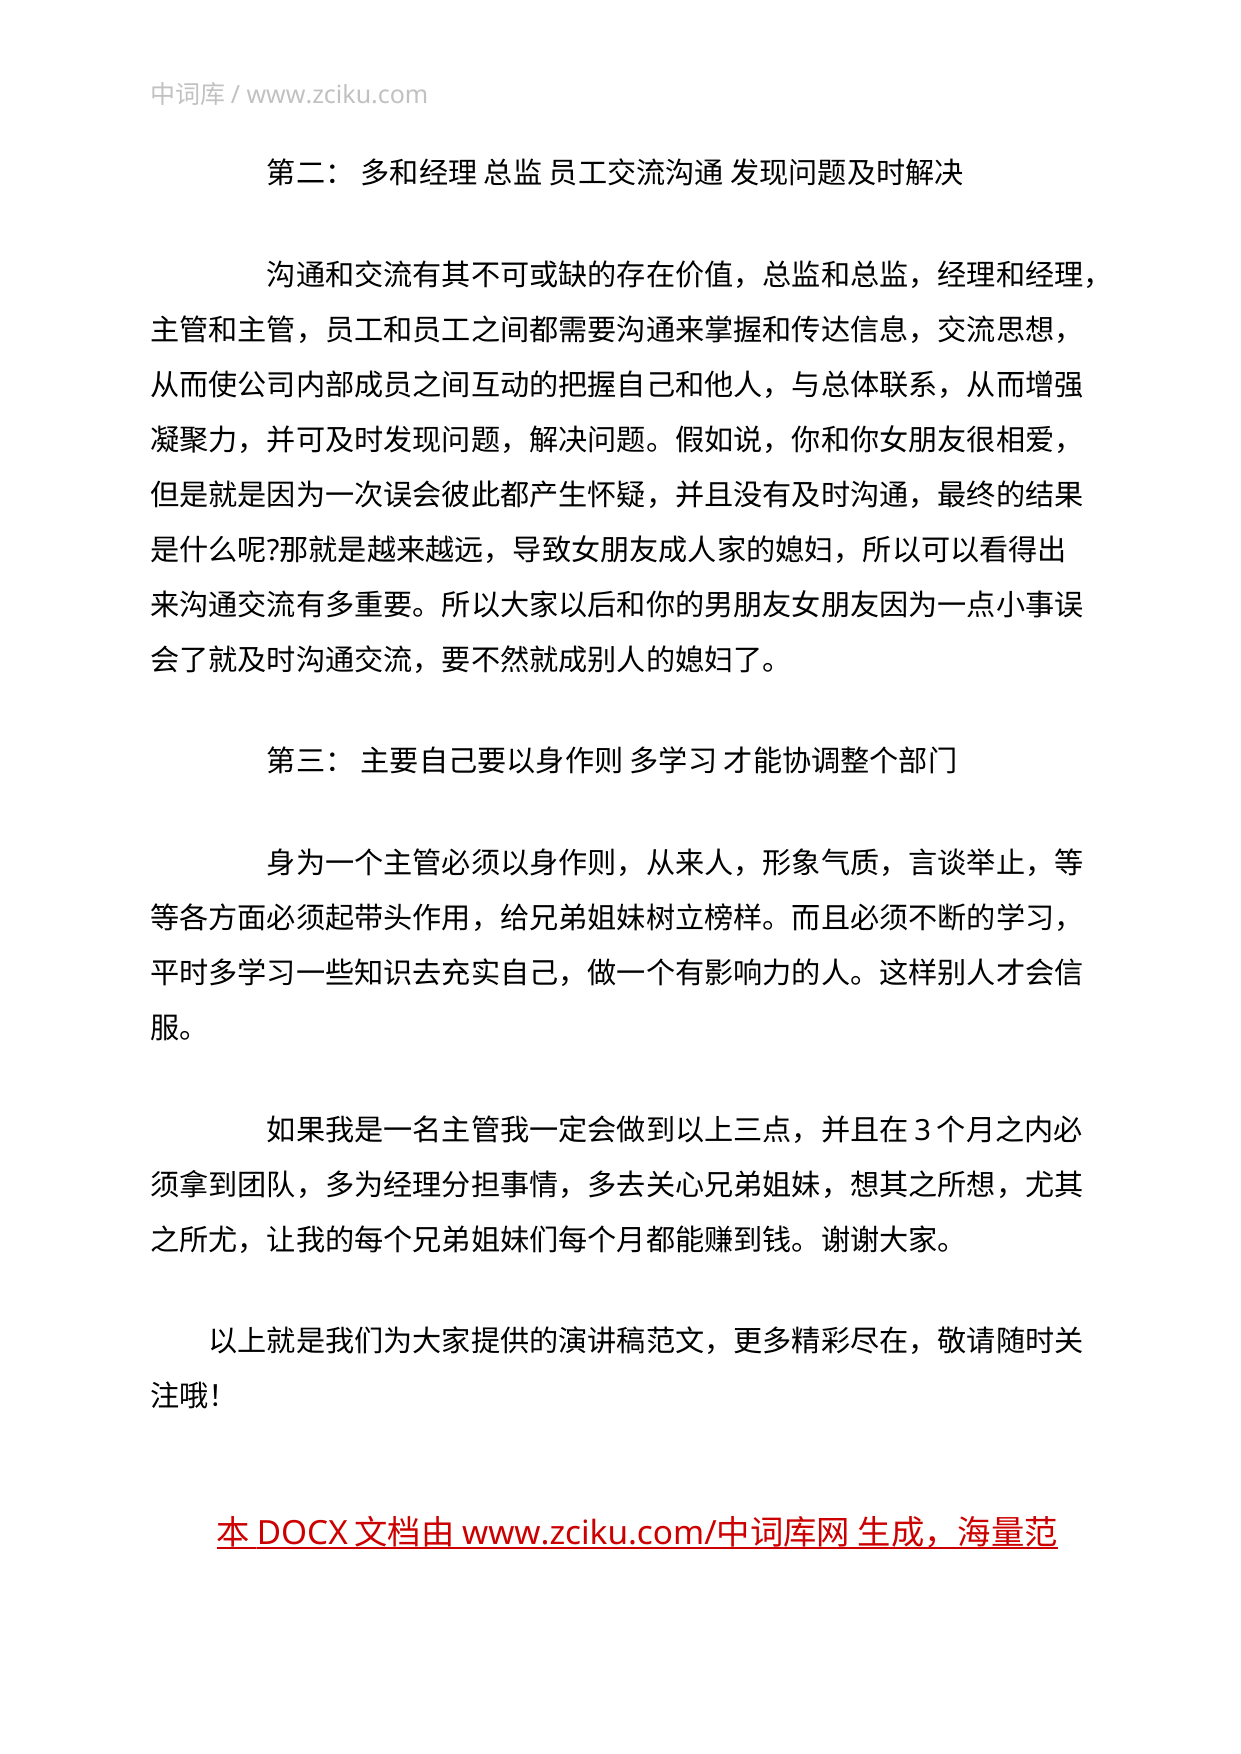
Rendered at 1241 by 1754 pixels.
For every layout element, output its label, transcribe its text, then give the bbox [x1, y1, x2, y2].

text 第三： 主要自己要以身作则 多学习 才能协调整个部门 [150, 738, 1090, 780]
text 如果我是一名主管我一定会做到以上三点，并且在3个月之内必须拿到团队，多为经理分担事情，多去关心兄弟姐妹，想其之所想，尤其之所尤，让我的每个兄弟姐妹们每个月都能赚到钱。谢谢大家。 [150, 1106, 1090, 1258]
text 以上就是我们为大家提供的演讲稿范文，更多精彩尽在，敬请随时关注哦！ [150, 1318, 1090, 1415]
text 身为一个主管必须以身作则，从来人，形象气质，言谈举止，等等各方面必须起带头作用，给兄弟姐妹树立榜样。而且必须不断的学习，平时多学习一些知识去充实自己，做一个有影响力的人。这样别人才会信服。 [150, 840, 1090, 1047]
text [150, 1506, 1090, 1554]
text 沟通和交流有其不可或缺的存在价值，总监和总监，经理和经理，主管和主管，员工和员工之间都需要沟通来掌握和传达信息，交流思想，从而使公司内部成员之间互动的把握自己和他人，与总体联系，从而增强凝聚力，并可及时发现问题，解决问题。假如说，你和你女朋友很相爱，但是就是因为一次误会彼此都产生怀疑，并且没有及时沟通，最终的结果是什么呢?那就是越来越远，导致女朋友成人家的媳妇，所以可以看得出来沟通交流有多重要。所以大家以后和你的男朋友女朋友因为一点小事误会了就及时沟通交流，要不然就成别人的媳妇了。 [150, 252, 1090, 678]
text 第二： 多和经理 总监 员工交流沟通 发现问题及时解决 [150, 150, 1090, 192]
